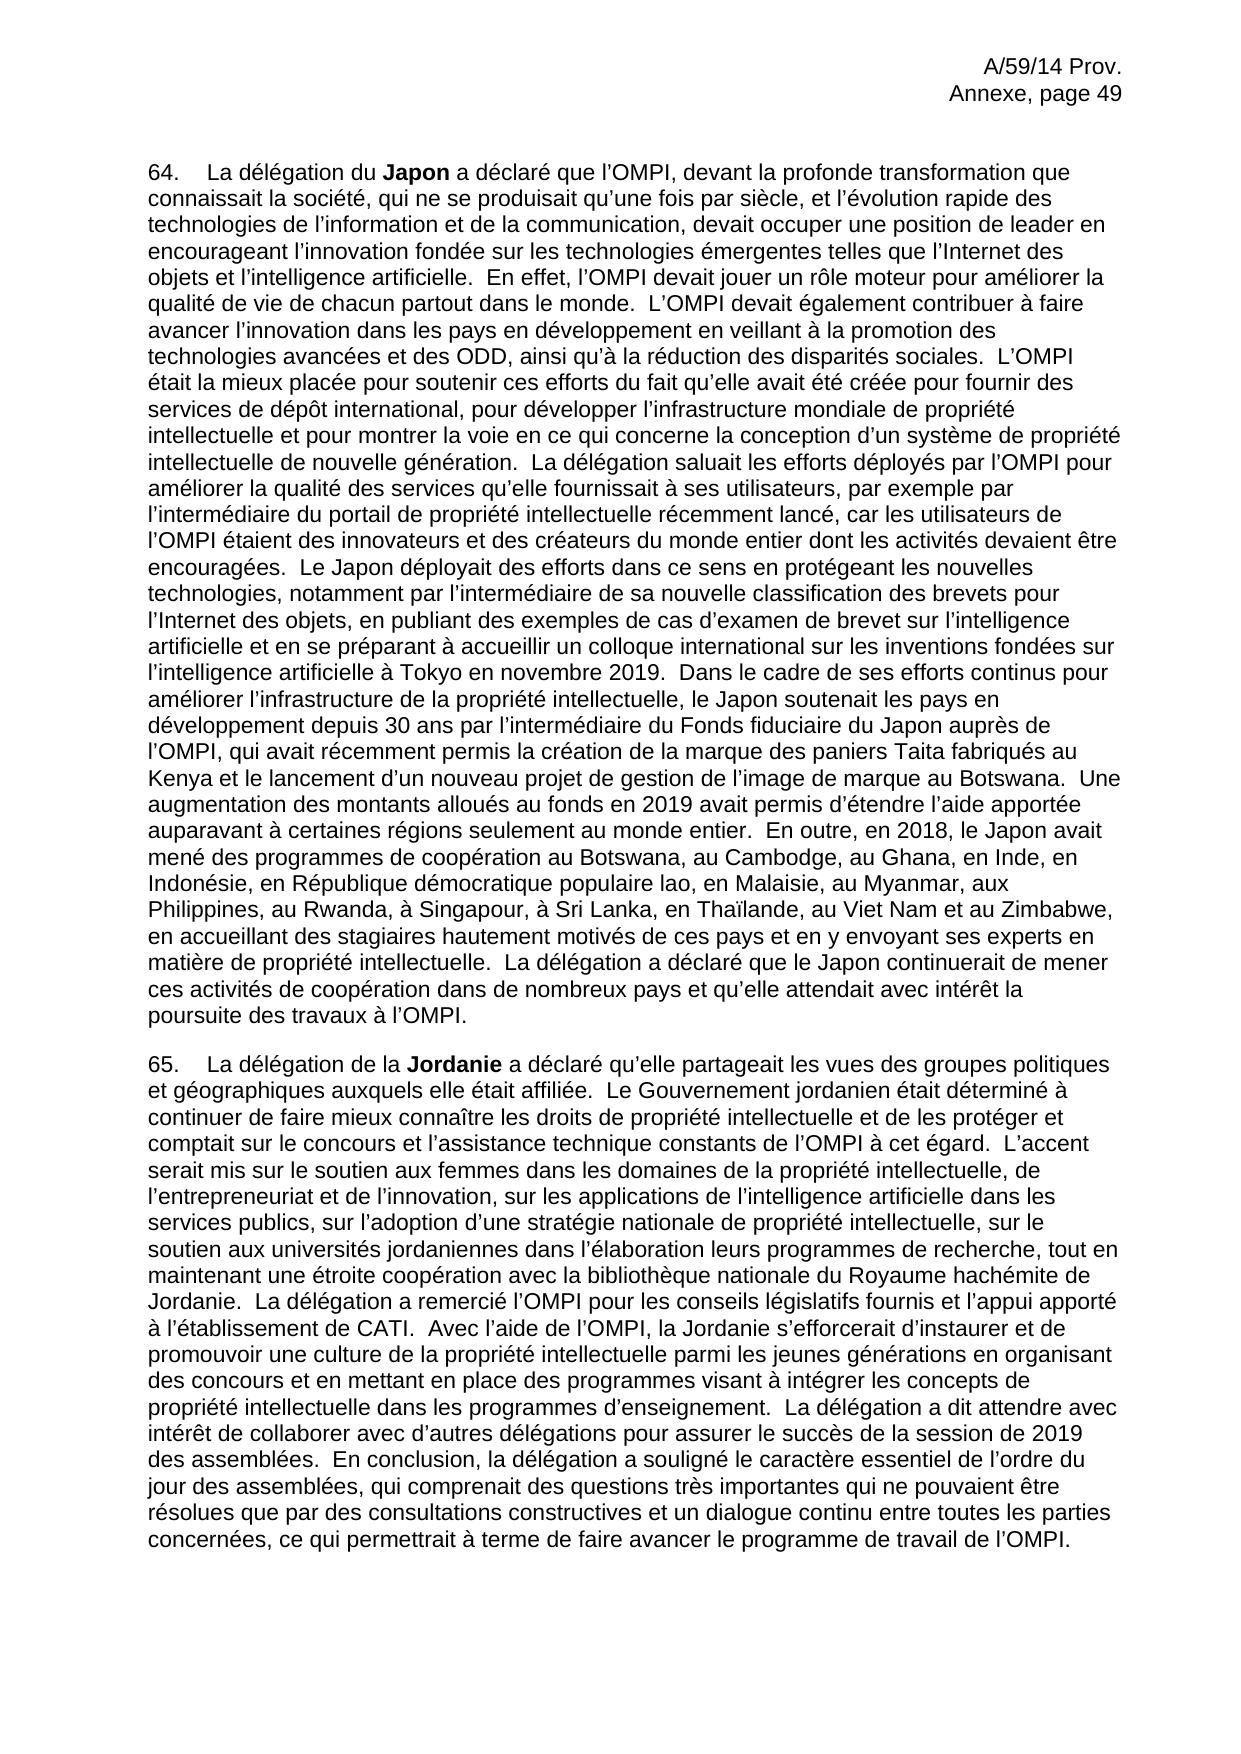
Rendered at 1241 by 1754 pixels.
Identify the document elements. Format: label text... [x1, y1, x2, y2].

text La délégation de la Jordanie a déclaré qu’elle partageait les vues des groupes politiques et géographiques auxquels elle était affiliée. Le Gouvernement jordanien était déterminé à continuer de faire mieux connaître les droits de propriété intellectuelle et de les protéger et comptait sur le concours et l’assistance technique constants de l’OMPI à cet égard. L’accent serait mis sur le soutien aux femmes dans les domaines de la propriété intellectuelle, de l’entrepreneuriat et de l’innovation, sur les applications de l’intelligence artificielle dans les services publics, sur l’adoption d’une stratégie nationale de propriété intellectuelle, sur le soutien aux universités jordaniennes dans l’élaboration leurs programmes de recherche, tout en maintenant une étroite coopération avec la bibliothèque nationale du Royaume hachémite de Jordanie. La délégation a remercié l’OMPI pour les conseils législatifs fournis et l’appui apporté à l’établissement de CATI. Avec l’aide de l’OMPI, la Jordanie s’efforcerait d’instaurer et de promouvoir une culture de la propriété intellectuelle parmi les jeunes générations en organisant des concours et en mettant en place des programmes visant à intégrer les concepts de propriété intellectuelle dans les programmes d’enseignement. La délégation a dit attendre avec intérêt de collaborer avec d’autres délégations pour assurer le succès de la session de 2019 des assemblées. En conclusion, la délégation a souligné le caractère essentiel de l’ordre du jour des assemblées, qui comprenait des questions très importantes qui ne pouvaient être résolues que par des consultations constructives et un dialogue continu entre toutes les parties concernées, ce qui permettrait à terme de faire avancer le programme de travail de l’OMPI. [148, 1051, 1122, 1552]
text La délégation du Japon a déclaré que l’OMPI, devant la profonde transformation que connaissait la société, qui ne se produisait qu’une fois par siècle, et l’évolution rapide des technologies de l’information et de la communication, devait occuper une position de leader en encourageant l’innovation fondée sur les technologies émergentes telles que l’Internet des objets et l’intelligence artificielle. En effet, l’OMPI devait jouer un rôle moteur pour améliorer la qualité de vie de chacun partout dans le monde. L’OMPI devait également contribuer à faire avancer l’innovation dans les pays en développement en veillant à la promotion des technologies avancées et des ODD, ainsi qu’à la réduction des disparités sociales. L’OMPI était la mieux placée pour soutenir ces efforts du fait qu’elle avait été créée pour fournir des services de dépôt international, pour développer l’infrastructure mondiale de propriété intellectuelle et pour montrer la voie en ce qui concerne la conception d’un système de propriété intellectuelle de nouvelle génération. La délégation saluait les efforts déployés par l’OMPI pour améliorer la qualité des services qu’elle fournissait à ses utilisateurs, par exemple par l’intermédiaire du portail de propriété intellectuelle récemment lancé, car les utilisateurs de l’OMPI étaient des innovateurs et des créateurs du monde entier dont les activités devaient être encouragées. Le Japon déployait des efforts dans ce sens en protégeant les nouvelles technologies, notamment par l’intermédiaire de sa nouvelle classification des brevets pour l’Internet des objets, en publiant des exemples de cas d’examen de brevet sur l’intelligence artificielle et en se préparant à accueillir un colloque international sur les inventions fondées sur l’intelligence artificielle à Tokyo en novembre 2019. Dans le cadre de ses efforts continus pour améliorer l’infrastructure de la propriété intellectuelle, le Japon soutenait les pays en développement depuis 30 ans par l’intermédiaire du Fonds fiduciaire du Japon auprès de l’OMPI, qui avait récemment permis la création de la marque des paniers Taita fabriqués au Kenya et le lancement d’un nouveau projet de gestion de l’image de marque au Botswana. Une augmentation des montants alloués au fonds en 2019 avait permis d’étendre l’aide apportée auparavant à certaines régions seulement au monde entier. En outre, en 2018, le Japon avait mené des programmes de coopération au Botswana, au Cambodge, au Ghana, en Inde, en Indonésie, en République démocratique populaire lao, en Malaisie, au Myanmar, aux Philippines, au Rwanda, à Singapour, à Sri Lanka, en Thaïlande, au Viet Nam et au Zimbabwe, en accueillant des stagiaires hautement motivés de ces pays et en y envoyant ses experts en matière de propriété intellectuelle. La délégation a déclaré que le Japon continuerait de mener ces activités de coopération dans de nombreux pays et qu’elle attendait avec intérêt la poursuite des travaux à l’OMPI. [148, 158, 1122, 1028]
